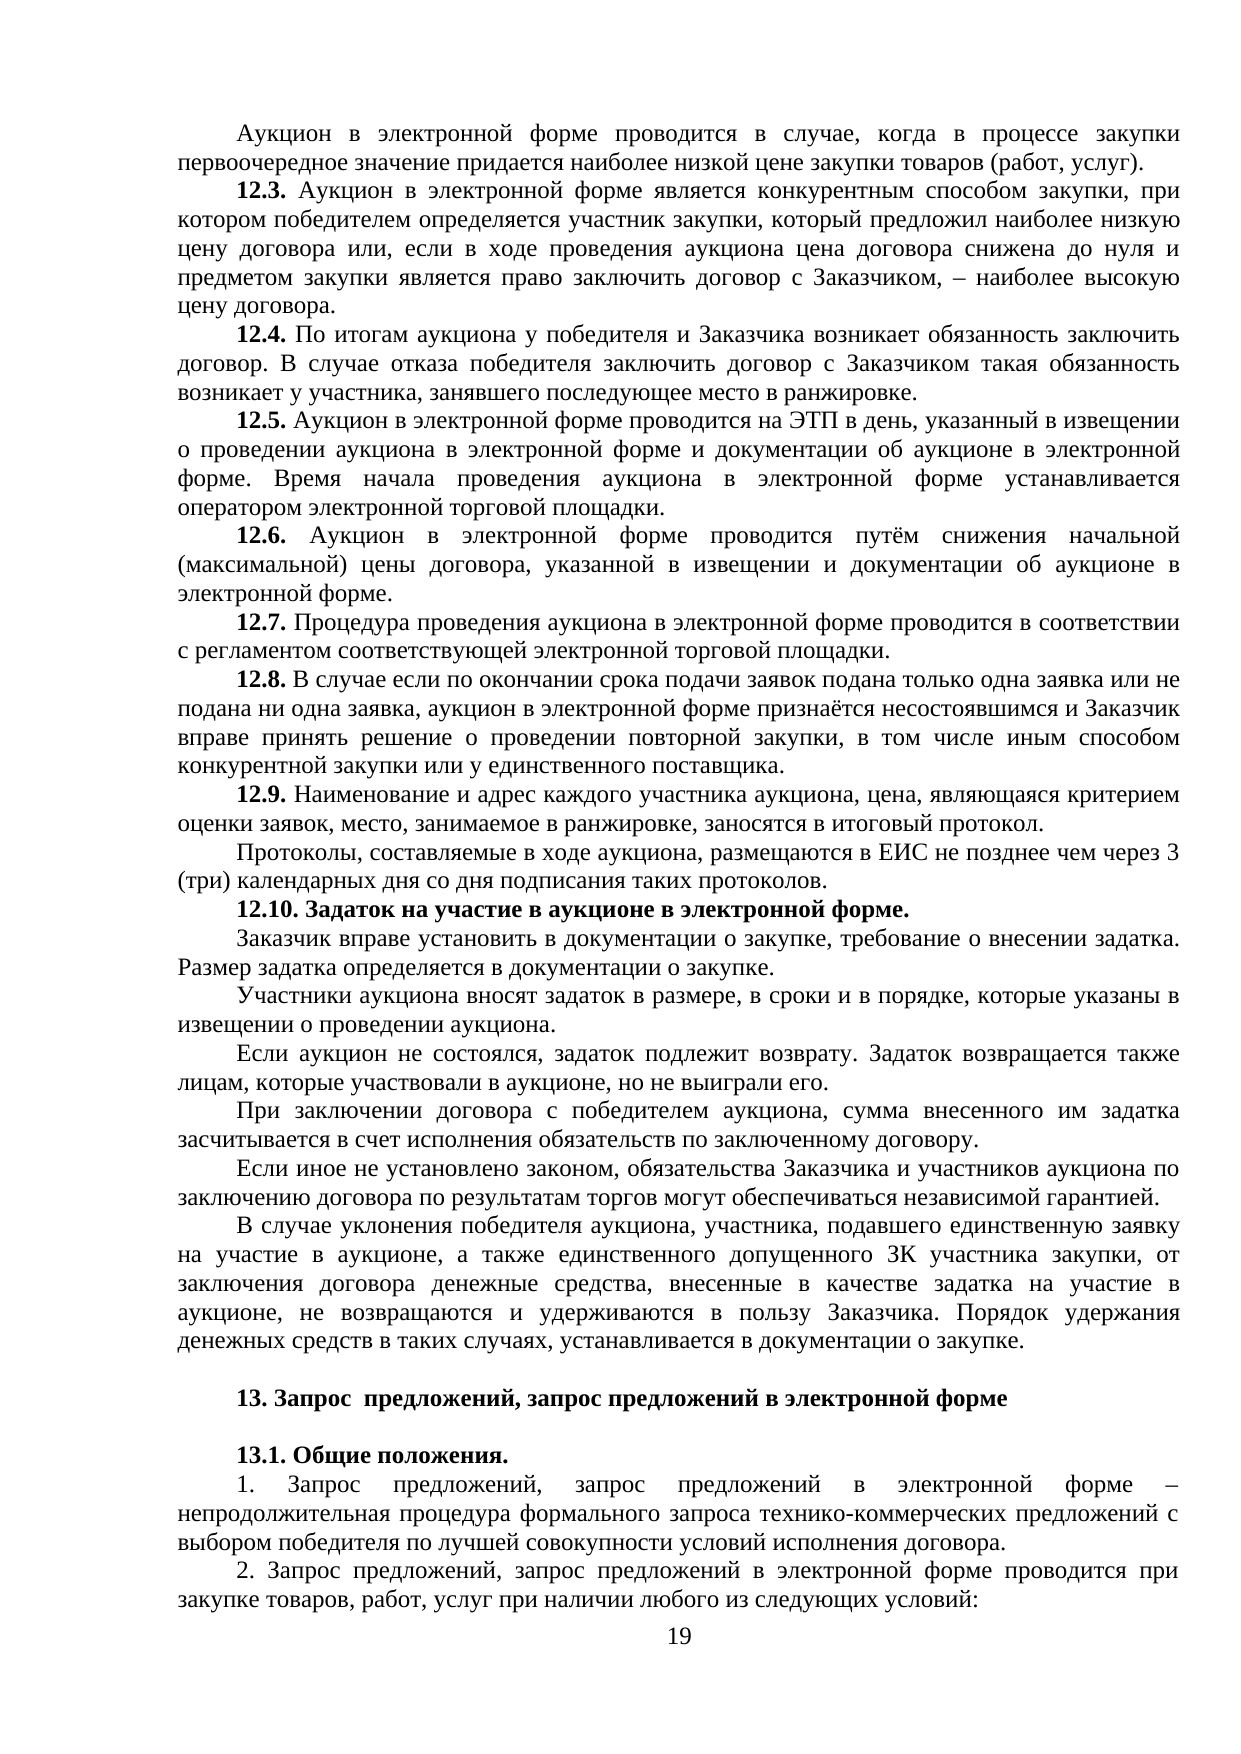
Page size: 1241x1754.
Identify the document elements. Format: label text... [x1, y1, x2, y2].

text 12.8. В случае если по окончании срока подачи заявок подана только одна заявка или не подана ни одна заявка, аукцион в электронной форме признаётся несостоявшимся и Заказчик вправе принять решение о проведении повторной закупки, в том числе иным способом конкурентной закупки или у единственного поставщика. [177, 664, 1181, 779]
text Заказчик вправе установить в документации о закупке, требование о внесении задатка. Размер задатка определяется в документации о закупке. [177, 923, 1181, 981]
text Если иное не установлено законом, обязательства Заказчика и участников аукциона по заключению договора по результатам торгов могут обеспечиваться независимой гарантией. [177, 1153, 1181, 1211]
text 13. Запрос предложений, запрос предложений в электронной форме [177, 1383, 1179, 1412]
text 2. Запрос предложений, запрос предложений в электронной форме проводится при закупке товаров, работ, услуг при наличии любого из следующих условий: [177, 1556, 1179, 1613]
text Аукцион в электронной форме проводится в случае, когда в процессе закупки первоочередное значение придается наиболее низкой цене закупки товаров (работ, услуг). [177, 118, 1181, 176]
text 12.9. Наименование и адрес каждого участника аукциона, цена, являющаяся критерием оценки заявок, место, занимаемое в ранжировке, заносятся в итоговый протокол. [177, 779, 1181, 837]
text 12.7. Процедура проведения аукциона в электронной форме проводится в соответствии с регламентом соответствующей электронной торговой площадки. [177, 607, 1181, 664]
text 12.5. Аукцион в электронной форме проводится на ЭТП в день, указанный в извещении о проведении аукциона в электронной форме и документации об аукционе в электронной форме. Время начала проведения аукциона в электронной форме устанавливается оператором электронной торговой площадки. [177, 406, 1181, 521]
text 13.1. Общие положения. [177, 1441, 1179, 1469]
text Участники аукциона вносят задаток в размере, в сроки и в порядке, которые указаны в извещении о проведении аукциона. [177, 981, 1181, 1038]
text Если аукцион не состоялся, задаток подлежит возврату. Задаток возвращается также лицам, которые участвовали в аукционе, но не выиграли его. [177, 1038, 1181, 1096]
text 12.6. Аукцион в электронной форме проводится путём снижения начальной (максимальной) цены договора, указанной в извещении и документации об аукционе в электронной форме. [177, 521, 1181, 607]
text При заключении договора с победителем аукциона, сумма внесенного им задатка засчитывается в счет исполнения обязательств по заключенному договору. [177, 1096, 1181, 1153]
text В случае уклонения победителя аукциона, участника, подавшего единственную заявку на участие в аукционе, а также единственного допущенного ЗК участника закупки, от заключения договора денежные средства, внесенные в качестве задатка на участие в аукционе, не возвращаются и удерживаются в пользу Заказчика. Порядок удержания денежных средств в таких случаях, устанавливается в документации о закупке. [177, 1211, 1181, 1354]
text Протоколы, составляемые в ходе аукциона, размещаются в ЕИС не позднее чем через 3 (три) календарных дня со дня подписания таких протоколов. [177, 837, 1181, 894]
text 12.3. Аукцион в электронной форме является конкурентным способом закупки, при котором победителем определяется участник закупки, который предложил наиболее низкую цену договора или, если в ходе проведения аукциона цена договора снижена до нуля и предметом закупки является право заключить договор с Заказчиком, – наиболее высокую цену договора. [177, 176, 1181, 319]
text 12.4. По итогам аукциона у победителя и Заказчика возникает обязанность заключить договор. В случае отказа победителя заключить договор с Заказчиком такая обязанность возникает у участника, занявшего последующее место в ранжировке. [177, 319, 1181, 406]
text 12.10. Задаток на участие в аукционе в электронной форме. [177, 894, 1181, 923]
text 1. Запрос предложений, запрос предложений в электронной форме – непродолжительная процедура формального запроса технико-коммерческих предложений с выбором победителя по лучшей совокупности условий исполнения договора. [177, 1469, 1179, 1556]
